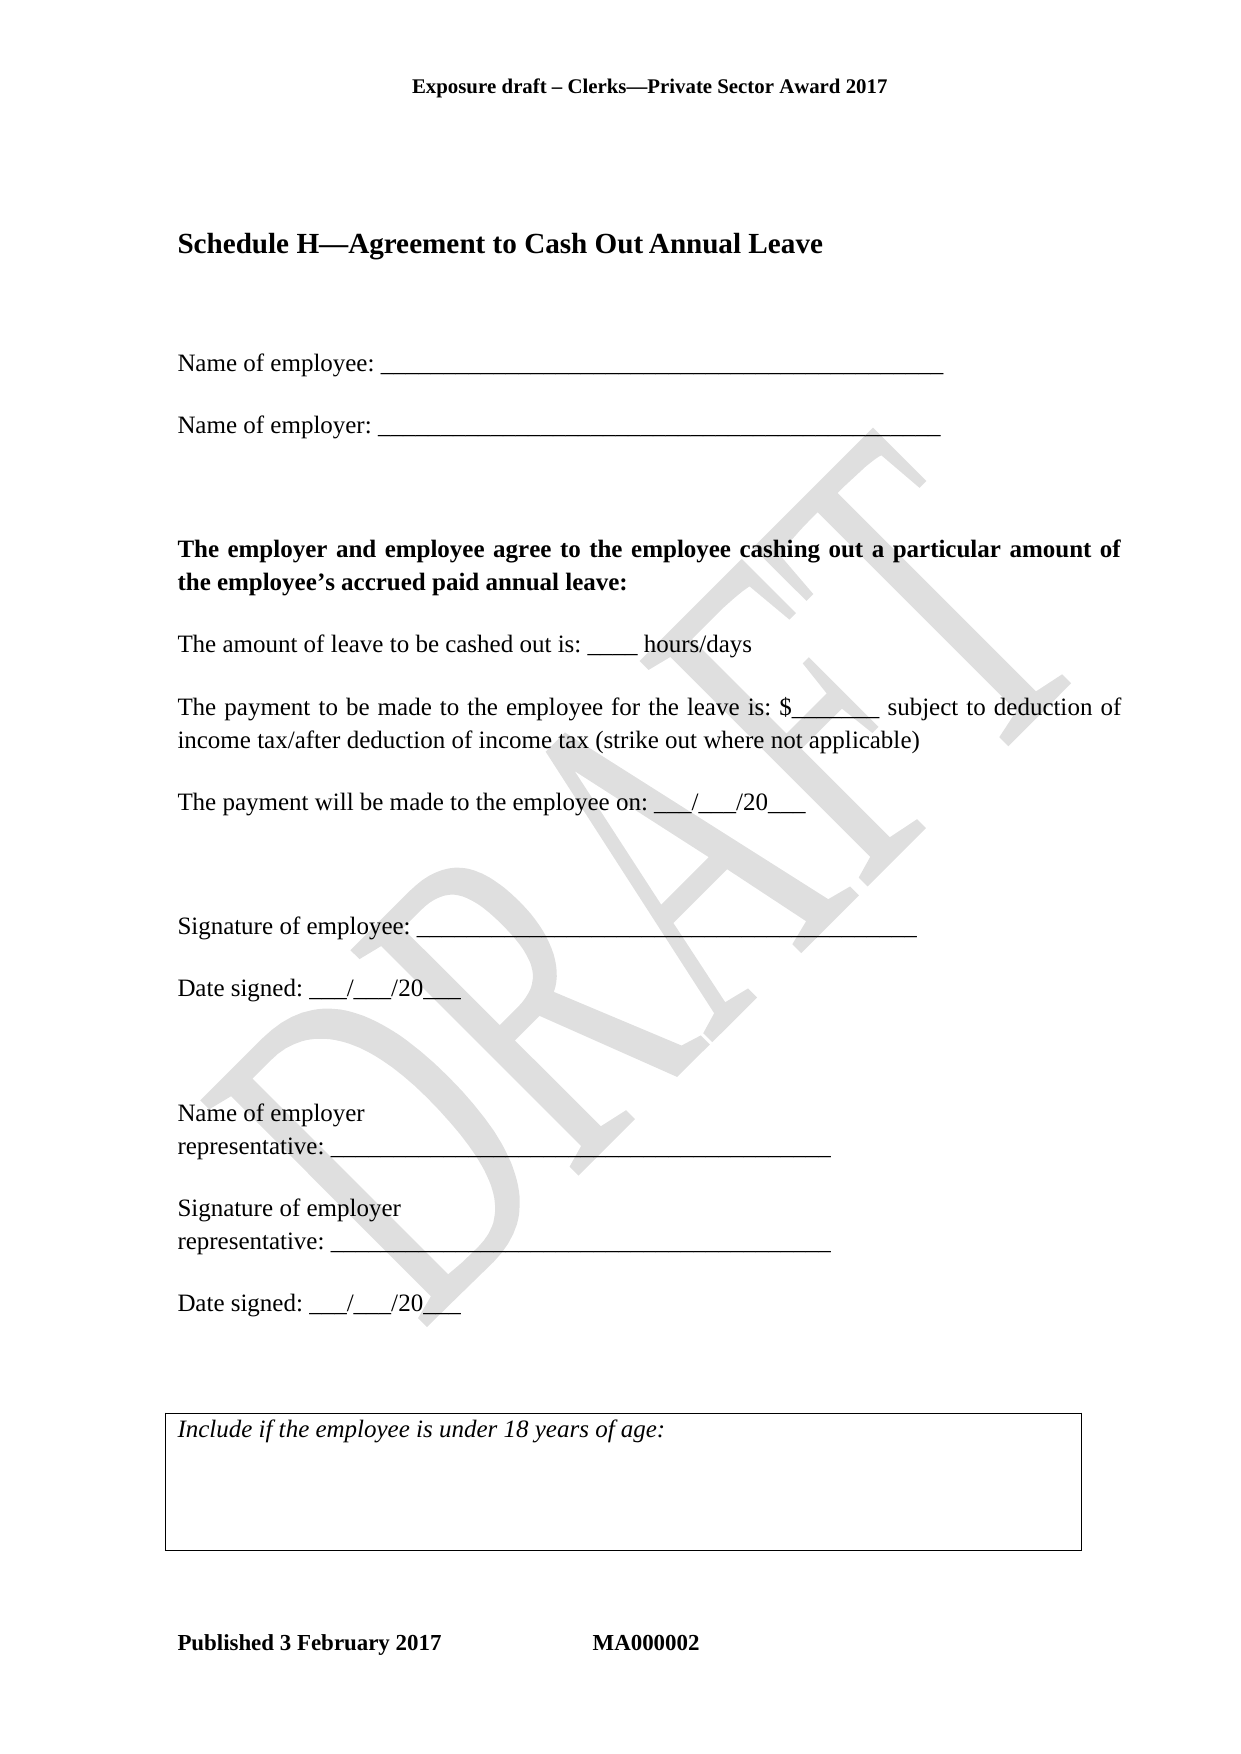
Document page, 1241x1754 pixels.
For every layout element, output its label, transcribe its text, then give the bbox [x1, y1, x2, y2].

text Name of employer representative: ________________________________________ [177, 1098, 1122, 1159]
text The employer and employee agree to the employee cashing out a particular amount of the employee’s accrued paid annual leave: [177, 534, 1122, 596]
text Name of employer: _____________________________________________ [177, 410, 1122, 439]
text Name of employee: _____________________________________________ [177, 348, 1122, 376]
text Date signed: ___/___/20___ [177, 973, 1122, 1002]
text The amount of leave to be cashed out is: ____ hours/days [177, 629, 1122, 658]
text Signature of employer representative: ________________________________________ [177, 1193, 1122, 1255]
text The payment to be made to the employee for the leave is: $_______ subject to deduction of income tax/after deduction of income tax (strike out where not applicable) [177, 692, 1122, 753]
text Date signed: ___/___/20___ [177, 1288, 1122, 1317]
text Signature of employee: ________________________________________ [177, 911, 1122, 940]
text —Agreement to Cash Out Annual Leave [177, 226, 1122, 260]
text The payment will be made to the employee on: ___/___/20___ [177, 787, 1122, 816]
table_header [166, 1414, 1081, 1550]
